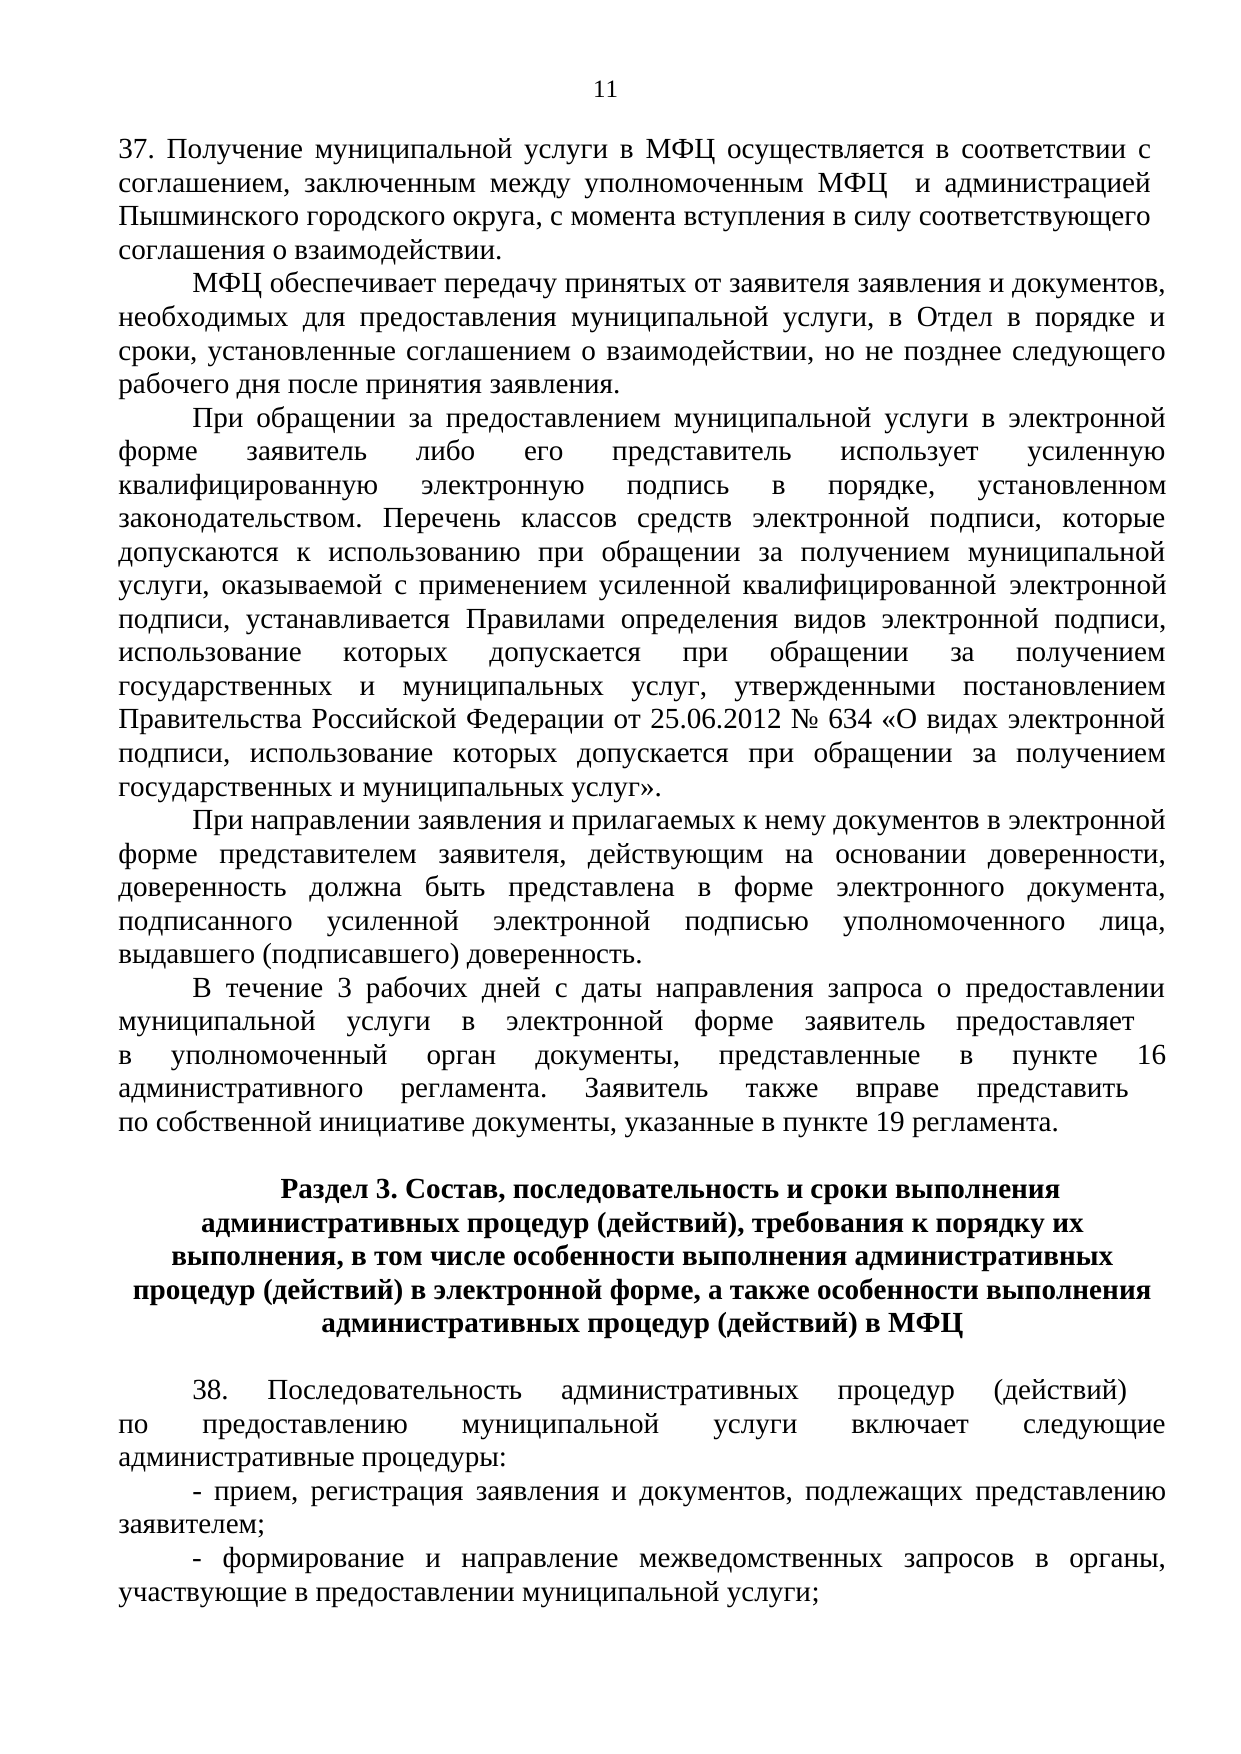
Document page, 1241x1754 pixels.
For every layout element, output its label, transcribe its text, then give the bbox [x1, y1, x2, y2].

text Раздел 3. Состав, последовательность и сроки выполнения административных процедур (действий), требования к порядку их выполнения, в том числе особенности выполнения административных процедур (действий) в электронной форме, а также особенности выполнения административных процедур (действий) в МФЦ [118, 1171, 1167, 1339]
text 38. Последовательность административных процедур (действий) по предоставлению муниципальной услуги включает следующие административные процедуры: [118, 1372, 1167, 1473]
text МФЦ обеспечивает передачу принятых от заявителя заявления и документов, необходимых для предоставления муниципальной услуги, в Отдел в порядке и сроки, установленные соглашением о взаимодействии, но не позднее следующего рабочего дня после принятия заявления. [118, 266, 1167, 400]
text - прием, регистрация заявления и документов, подлежащих представлению заявителем; [118, 1473, 1167, 1540]
text При обращении за предоставлением муниципальной услуги в электронной форме заявитель либо его представитель использует усиленную квалифицированную электронную подпись в порядке, установленном законодательством. Перечень классов средств электронной подписи, которые допускаются к использованию при обращении за получением муниципальной услуги, оказываемой с применением усиленной квалифицированной электронной подписи, устанавливается Правилами определения видов электронной подписи, использование которых допускается при обращении за получением государственных и муниципальных услуг, утвержденными постановлением Правительства Российской Федерации от 25.06.2012 № 634 «О видах электронной подписи, использование которых допускается при обращении за получением государственных и муниципальных услуг». [118, 400, 1167, 802]
text В течение 3 рабочих дней с даты направления запроса о предоставлении муниципальной услуги в электронной форме заявитель предоставляет в уполномоченный орган документы, представленные в пункте 16 административного регламента. Заявитель также вправе представить по собственной инициативе документы, указанные в пункте 19 регламента. [118, 970, 1167, 1138]
text При направлении заявления и прилагаемых к нему документов в электронной форме представителем заявителя, действующим на основании доверенности, доверенность должна быть представлена в форме электронного документа, подписанного усиленной электронной подписью уполномоченного лица, выдавшего (подписавшего) доверенность. [118, 802, 1167, 970]
text 37. Получение муниципальной услуги в МФЦ осуществляется в соответствии с соглашением, заключенным между уполномоченным МФЦ и администрацией Пышминского городского округа, с момента вступления в силу соответствующего соглашения о взаимодействии. [118, 131, 1152, 266]
text - формирование и направление межведомственных запросов в органы, участвующие в предоставлении муниципальной услуги; [118, 1540, 1167, 1607]
